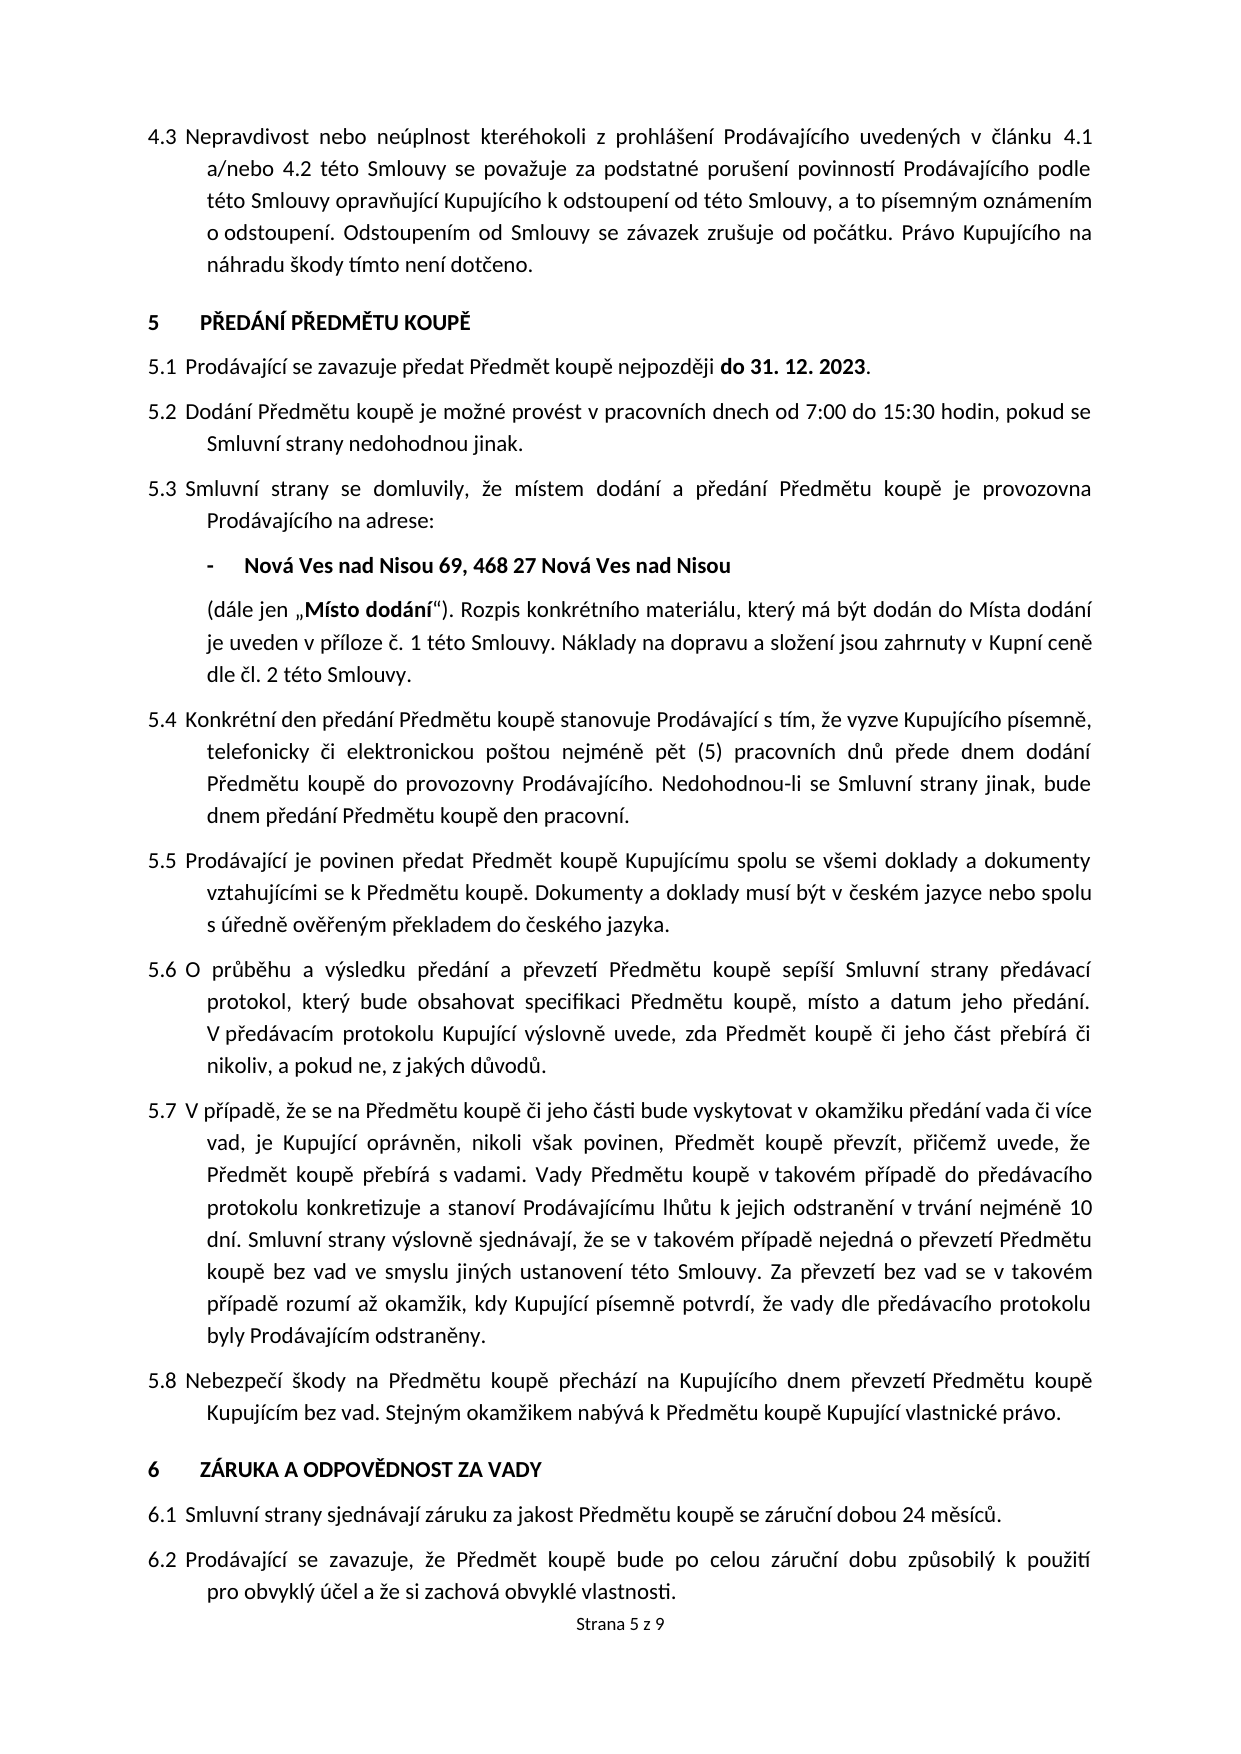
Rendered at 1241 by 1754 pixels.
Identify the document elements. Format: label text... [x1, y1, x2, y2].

list O průběhu a výsledku předání a převzetí Předmětu koupě sepíší Smluvní strany předávací protokol, který bude obsahovat specifikaci Předmětu koupě, místo a datum jeho předání. V předávacím protokolu Kupující výslovně uvede, zda Předmět koupě či jeho část přebírá či nikoliv, a pokud ne, z jakých důvodů. [148, 955, 1093, 1079]
list V případě, že se na Předmětu koupě či jeho části bude vyskytovat v okamžiku předání vada či více vad, je Kupující oprávněn, nikoli však povinen, Předmět koupě převzít, přičemž uvede, že Předmět koupě přebírá s vadami. Vady Předmětu koupě v takovém případě do předávacího protokolu konkretizuje a stanoví Prodávajícímu lhůtu k jejich odstranění v trvání nejméně 10 dní. Smluvní strany výslovně sjednávají, že se v takovém případě nejedná o převzetí Předmětu koupě bez vad ve smyslu jiných ustanovení této Smlouvy. Za převzetí bez vad se v takovém případě rozumí až okamžik, kdy Kupující písemně potvrdí, že vady dle předávacího protokolu byly Prodávajícím odstraněny. [148, 1096, 1093, 1349]
list ZÁRUKA A ODPOVĚDNOST ZA VADY [148, 1456, 1093, 1484]
list Nebezpečí škody na Předmětu koupě přechází na Kupujícího dnem převzetí Předmětu koupě Kupujícím bez vad. Stejným okamžikem nabývá k Předmětu koupě Kupující vlastnické právo. [148, 1366, 1093, 1426]
text (dále jen „Místo dodání“). Rozpis konkrétního materiálu, který má být dodán do Místa dodání je uveden v příloze č. 1 této Smlouvy. Náklady na dopravu a složení jsou zahrnuty v Kupní ceně dle čl. 2 této Smlouvy. [207, 596, 1093, 688]
list Prodávající je povinen předat Předmět koupě Kupujícímu spolu se všemi doklady a dokumenty vztahujícími se k Předmětu koupě. Dokumenty a doklady musí být v českém jazyce nebo spolu s úředně ověřeným překladem do českého jazyka. [148, 846, 1093, 938]
list Nepravdivost nebo neúplnost kteréhokoli z prohlášení Prodávajícího uvedených v článku 4.1 a/nebo 4.2 této Smlouvy se považuje za podstatné porušení povinností Prodávajícího podle této Smlouvy opravňující Kupujícího k odstoupení od této Smlouvy, a to písemným oznámením o odstoupení. Odstoupením od Smlouvy se závazek zrušuje od počátku. Právo Kupujícího na náhradu škody tímto není dotčeno. [148, 122, 1093, 279]
list Smluvní strany se domluvily, že místem dodání a předání Předmětu koupě je provozovna Prodávajícího na adrese: [148, 474, 1093, 534]
list Nová Ves nad Nisou 69, 468 27 Nová Ves nad Nisou [207, 551, 1093, 579]
list PŘEDÁNÍ PŘEDMĚTU KOUPĚ [148, 308, 1093, 336]
list Smluvní strany sjednávají záruku za jakost Předmětu koupě se záruční dobou 24 měsíců. [148, 1500, 1093, 1528]
list Prodávající se zavazuje, že Předmět koupě bude po celou záruční dobu způsobilý k použití pro obvyklý účel a že si zachová obvyklé vlastnosti. [148, 1545, 1093, 1605]
list Konkrétní den předání Předmětu koupě stanovuje Prodávající s tím, že vyzve Kupujícího písemně, telefonicky či elektronickou poštou nejméně pět (5) pracovních dnů přede dnem dodání Předmětu koupě do provozovny Prodávajícího. Nedohodnou-li se Smluvní strany jinak, bude dnem předání Předmětu koupě den pracovní. [148, 705, 1093, 829]
list Prodávající se zavazuje předat Předmět koupě nejpozději do 31. 12. 2023. [148, 352, 1093, 381]
list Dodání Předmětu koupě je možné provést v pracovních dnech od 7:00 do 15:30 hodin, pokud se Smluvní strany nedohodnou jinak. [148, 397, 1093, 457]
